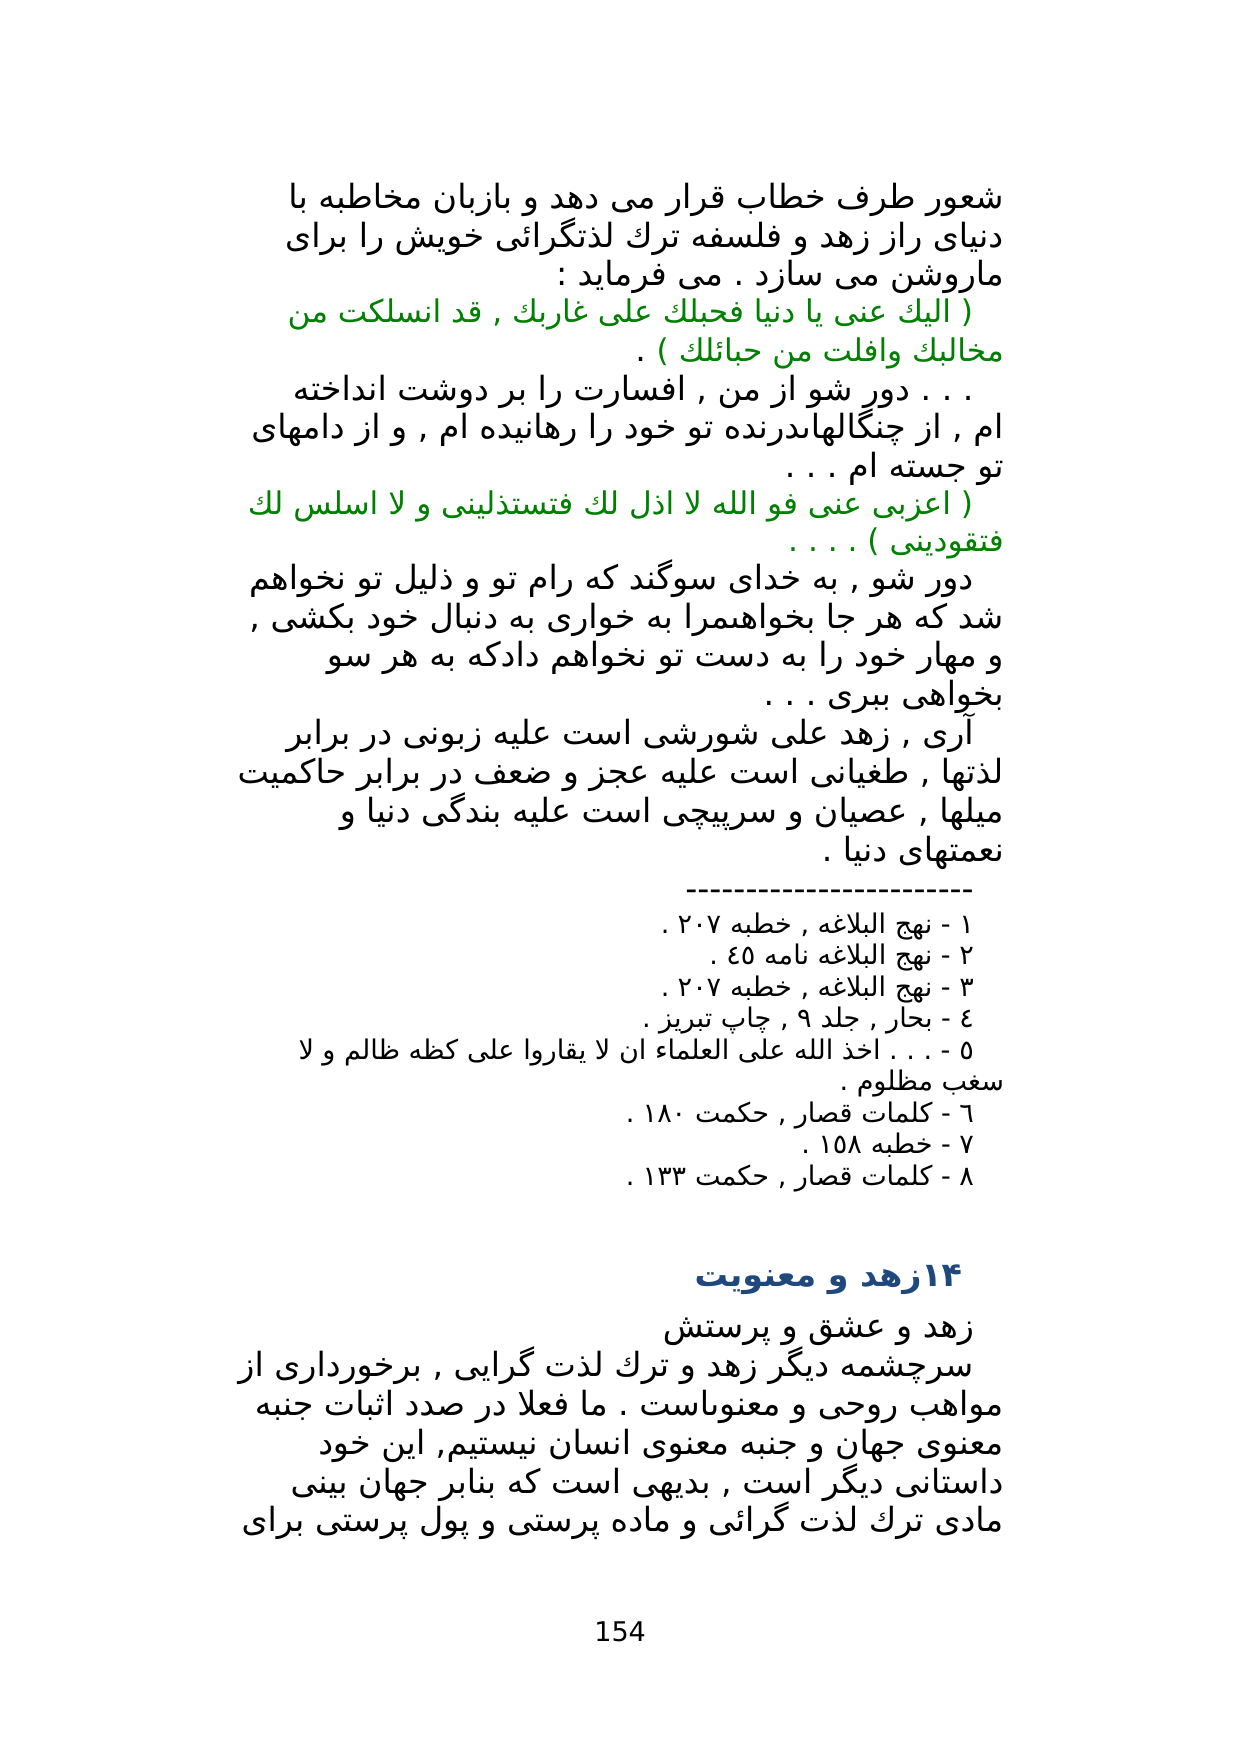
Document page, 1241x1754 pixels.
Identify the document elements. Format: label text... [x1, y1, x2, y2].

text آرى , زهد على شورشى است عليه زبونى در برابر لذتها , طغيانى است عليه عجز و ضعف در برابر حاكميت ميلها , عصيان و سرپيچى است عليه بندگى دنيا و نعمتهاى دنيا . [236, 714, 1004, 869]
text ٦ - كلمات قصار , حكمت ١٨٠ . [236, 1097, 1004, 1129]
text ١ - نهج البلاغه , خطبه ٢٠٧ . [236, 908, 1004, 939]
text . . . دور شو از من , افسارت را بر دوشت انداخته ام , از چنگالهاىدرنده تو خود را رهانيده ام , و از دامهاى تو جسته ام . . . [236, 369, 1004, 486]
text دور شو , به خداى سوگند كه رام تو و ذليل تو نخواهم شد كه هر جا بخواهىمرا به خوارى به دنبال خود بكشى , و مهار خود را به دست تو نخواهم دادكه به هر سو بخواهى ببرى . . . [236, 558, 1004, 714]
text ٨ - كلمات قصار , حكمت ١٣٣ . [236, 1160, 1004, 1192]
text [236, 1346, 1004, 1540]
text ( اليك عنى يا دنيا فحبلك على غاربك , قد انسلكت من مخالبك وافلت من حبائلك ) . [236, 294, 1004, 369]
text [236, 177, 1004, 294]
text ( اعزبى عنى فو الله لا اذل لك فتستذلينى و لا اسلس لك فتقودينى ) . . . . [236, 486, 1004, 558]
text ٤ - بحار , جلد ٩ , چاپ تبريز . [236, 1003, 1004, 1034]
subtitle ۱۴زهد و معنويت [236, 1255, 1004, 1294]
text ٣ - نهج البلاغه , خطبه ٢٠٧ . [236, 971, 1004, 1003]
text ٧ - خطبه ١٥٨ . [236, 1129, 1004, 1160]
text ٢ - نهج البلاغه نامه ٤٥ . [236, 939, 1004, 971]
text زهد و عشق و پرستش [236, 1307, 1004, 1346]
text ------------------------ [236, 869, 1004, 908]
text ٥ - . . . اخذ الله على العلماء ان لا يقاروا على كظه ظالم و لا سغب مظلوم . [236, 1034, 1004, 1097]
